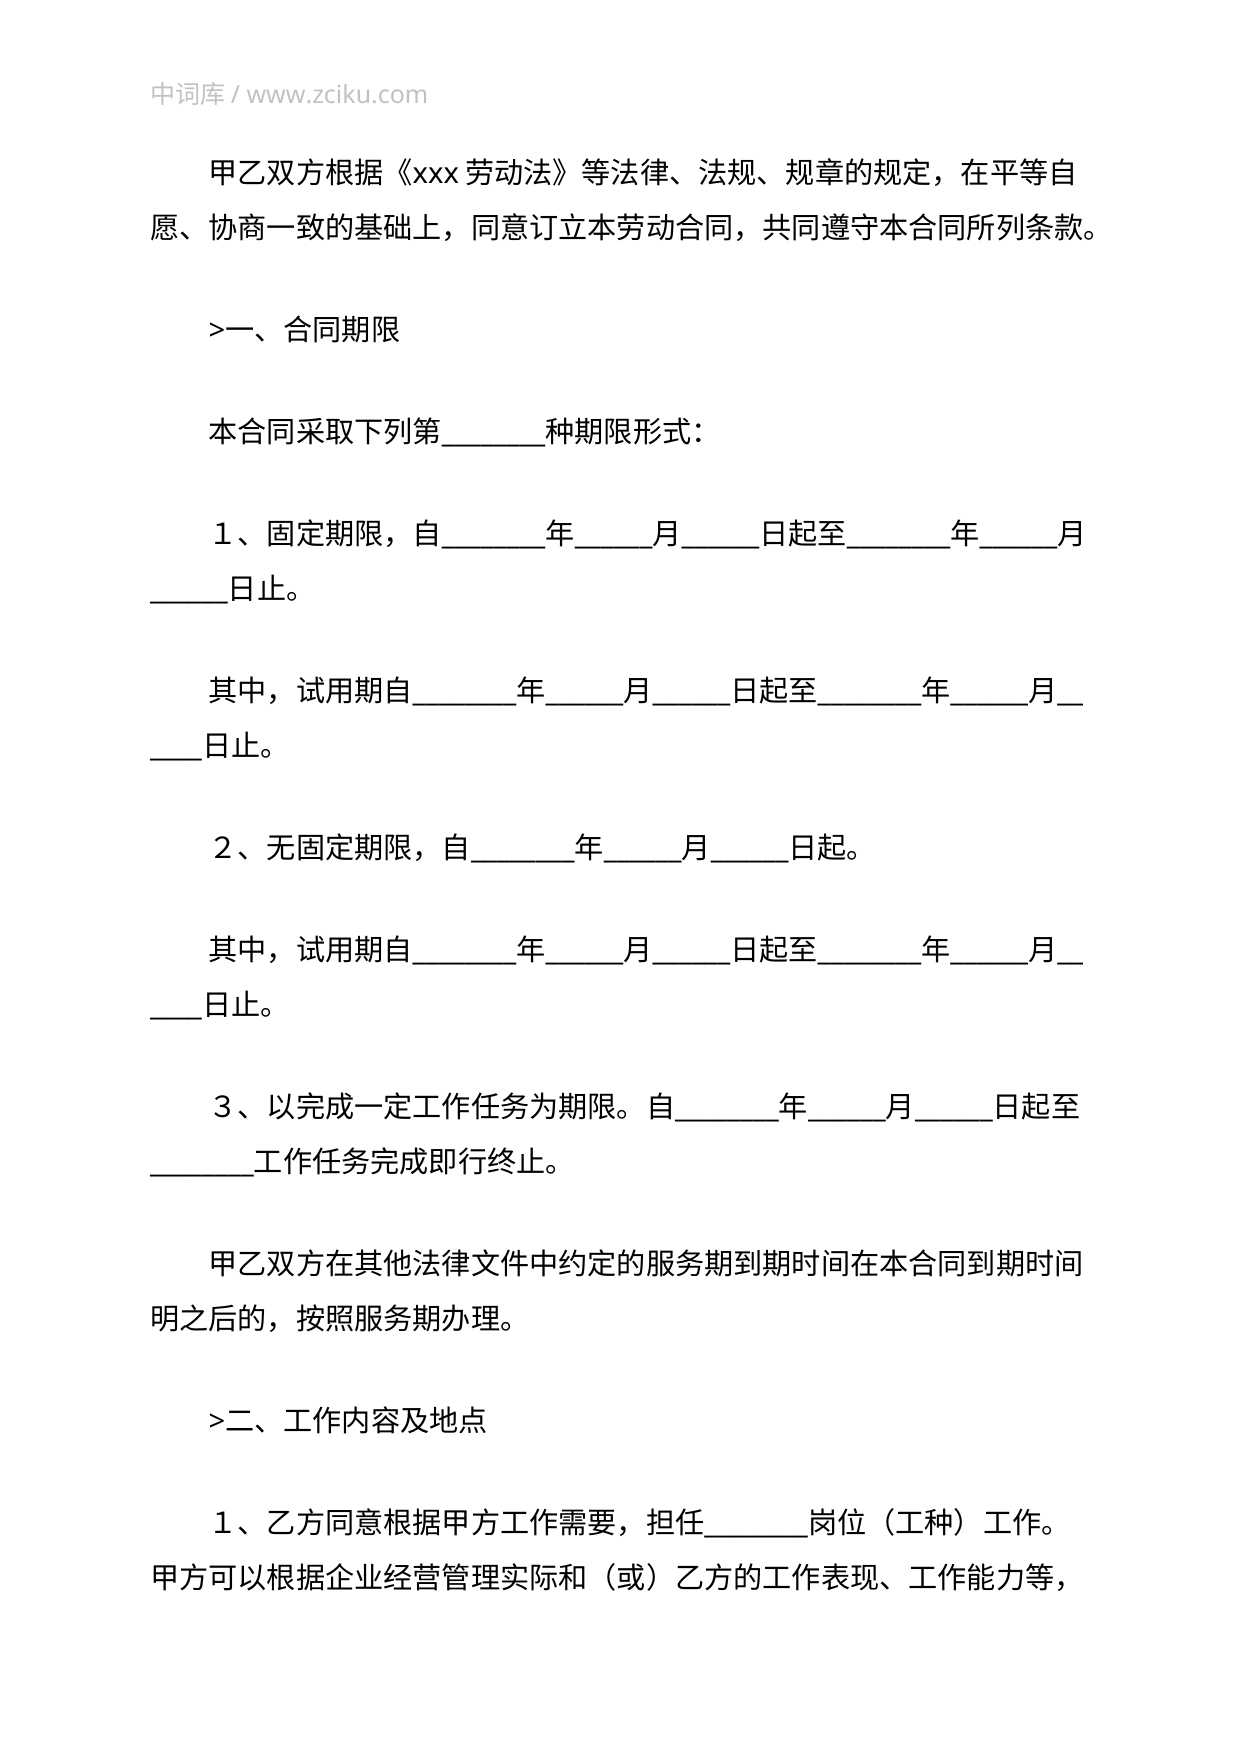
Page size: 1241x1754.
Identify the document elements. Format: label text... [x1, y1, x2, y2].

text ２、无固定期限，自________年______月______日起。 [150, 825, 1090, 867]
text 甲乙双方在其他法律文件中约定的服务期到期时间在本合同到期时间明之后的，按照服务期办理。 [150, 1241, 1090, 1338]
text 其中，试用期自________年______月______日起至________年______月______日止。 [150, 668, 1090, 765]
text 其中，试用期自________年______月______日起至________年______月______日止。 [150, 927, 1090, 1024]
text >二、工作内容及地点 [150, 1397, 1090, 1440]
text >一、合同期限 [150, 307, 1090, 349]
text ３、以完成一定工作任务为期限。自________年______月______日起至________工作任务完成即行终止。 [150, 1084, 1090, 1181]
text 本合同采取下列第________种期限形式： [150, 409, 1090, 451]
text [150, 1499, 1090, 1597]
text １、固定期限，自________年______月______日起至________年______月______日止。 [150, 511, 1090, 608]
text 甲乙双方根据《xxx劳动法》等法律、法规、规章的规定，在平等自愿、协商一致的基础上，同意订立本劳动合同，共同遵守本合同所列条款。 [150, 150, 1090, 247]
